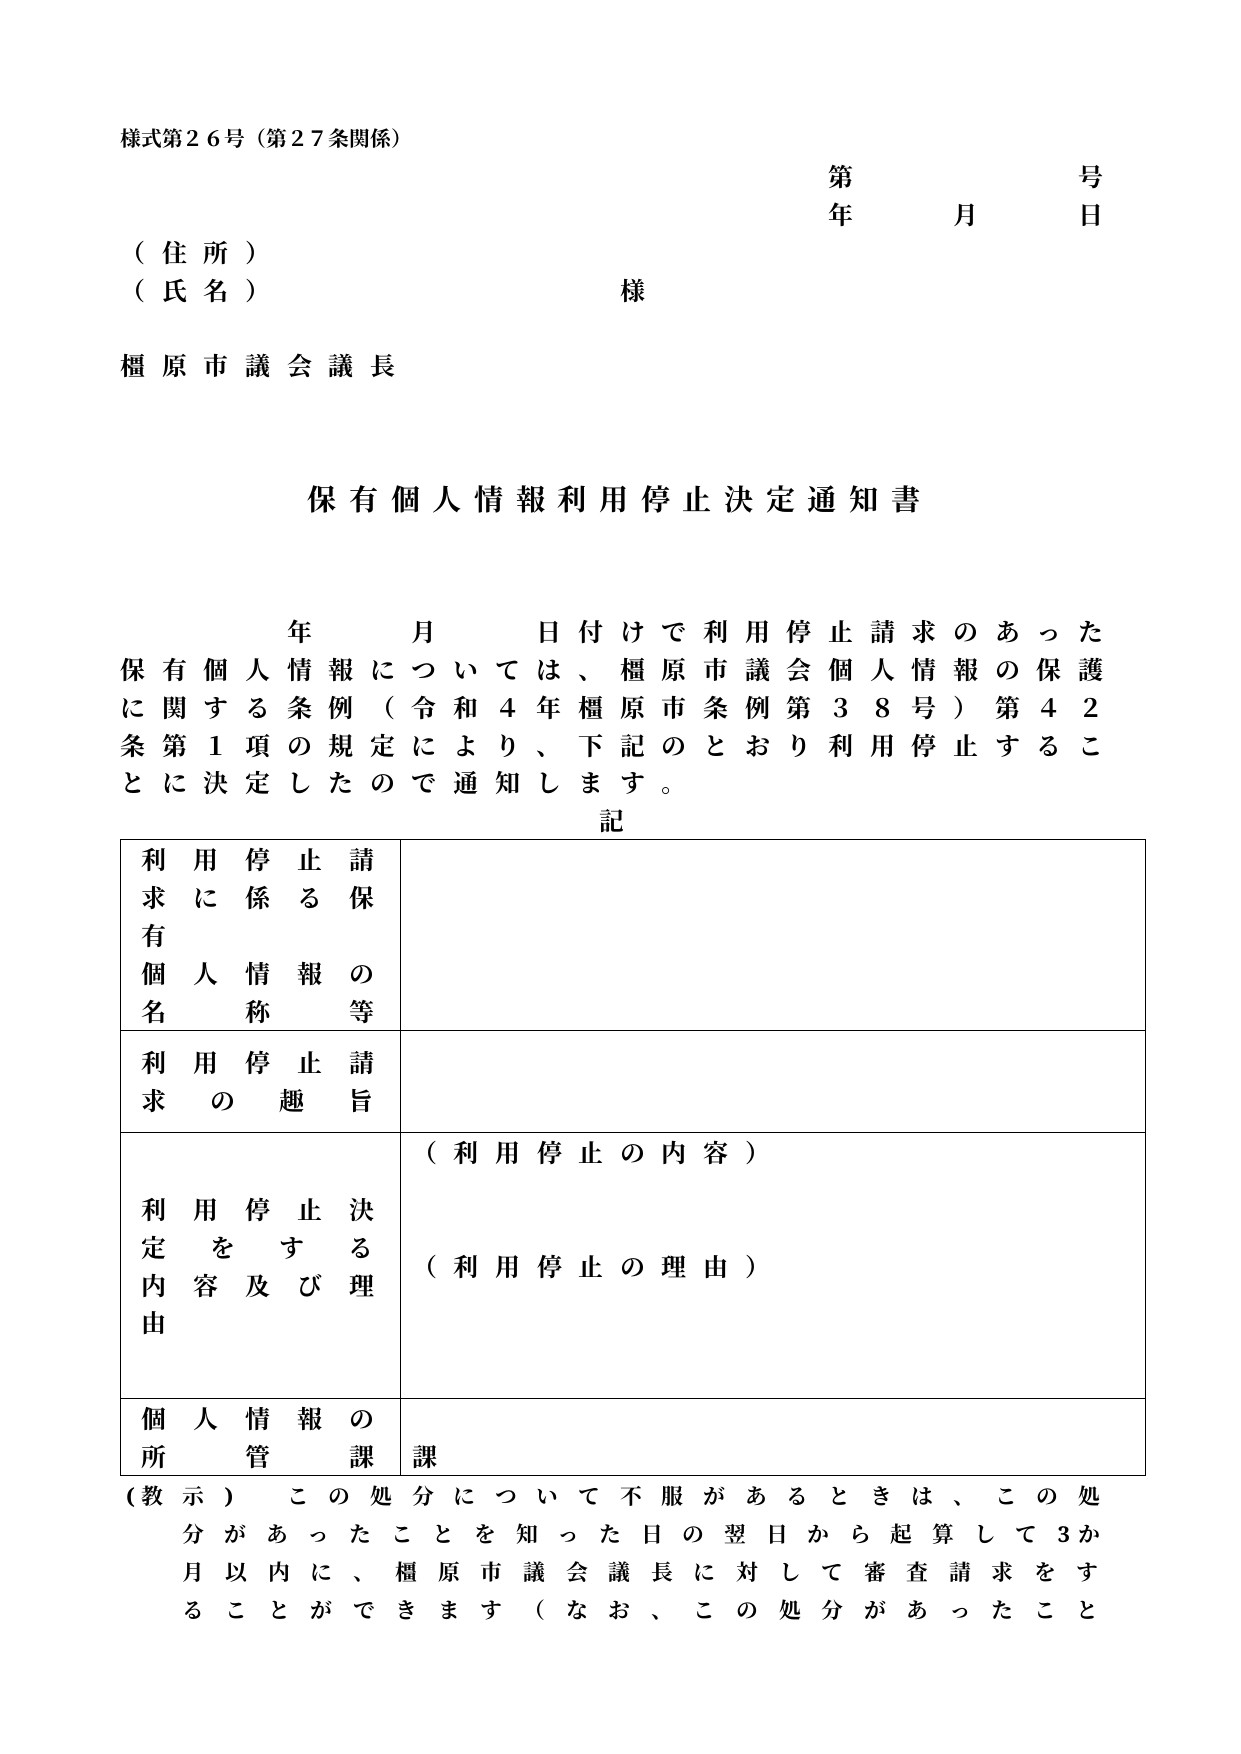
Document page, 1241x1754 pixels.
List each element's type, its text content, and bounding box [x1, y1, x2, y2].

table_cell 課 [401, 1399, 1145, 1475]
text 記 [120, 801, 1120, 839]
table_cell [401, 1031, 1145, 1132]
text （住所） [120, 232, 1120, 270]
text 年 月 日付けで利用停止請求のあった保有個人情報については、橿原市議会個人情報の保護に関する条例（令和４年橿原市条例第３８号）第４２条第１項の規定により、下記のとおり利用停止することに決定したので通知します。 [120, 612, 1120, 801]
text 年 月 日 [120, 194, 1120, 232]
table_cell 利用停止決定をする 内容及び理由 [121, 1133, 400, 1398]
table_header 利用停止請求に係る保有 個人情報の名称等 [121, 840, 400, 1030]
table_cell （利用停止の内容） （利用停止の理由） [401, 1133, 1145, 1398]
text 第 号 [120, 157, 1120, 194]
text 橿原市議会議長 [120, 308, 1120, 384]
table_header [401, 840, 1145, 1030]
table_cell 個人情報の所管課 [121, 1399, 400, 1475]
text 様式第２６号（第２７条関係） [120, 119, 1120, 157]
text （氏名） 様 [120, 270, 1120, 308]
table_cell 利用停止請求の趣旨 [121, 1031, 400, 1132]
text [120, 1476, 1120, 1628]
text 保有個人情報利用停止決定通知書 [120, 460, 1120, 536]
